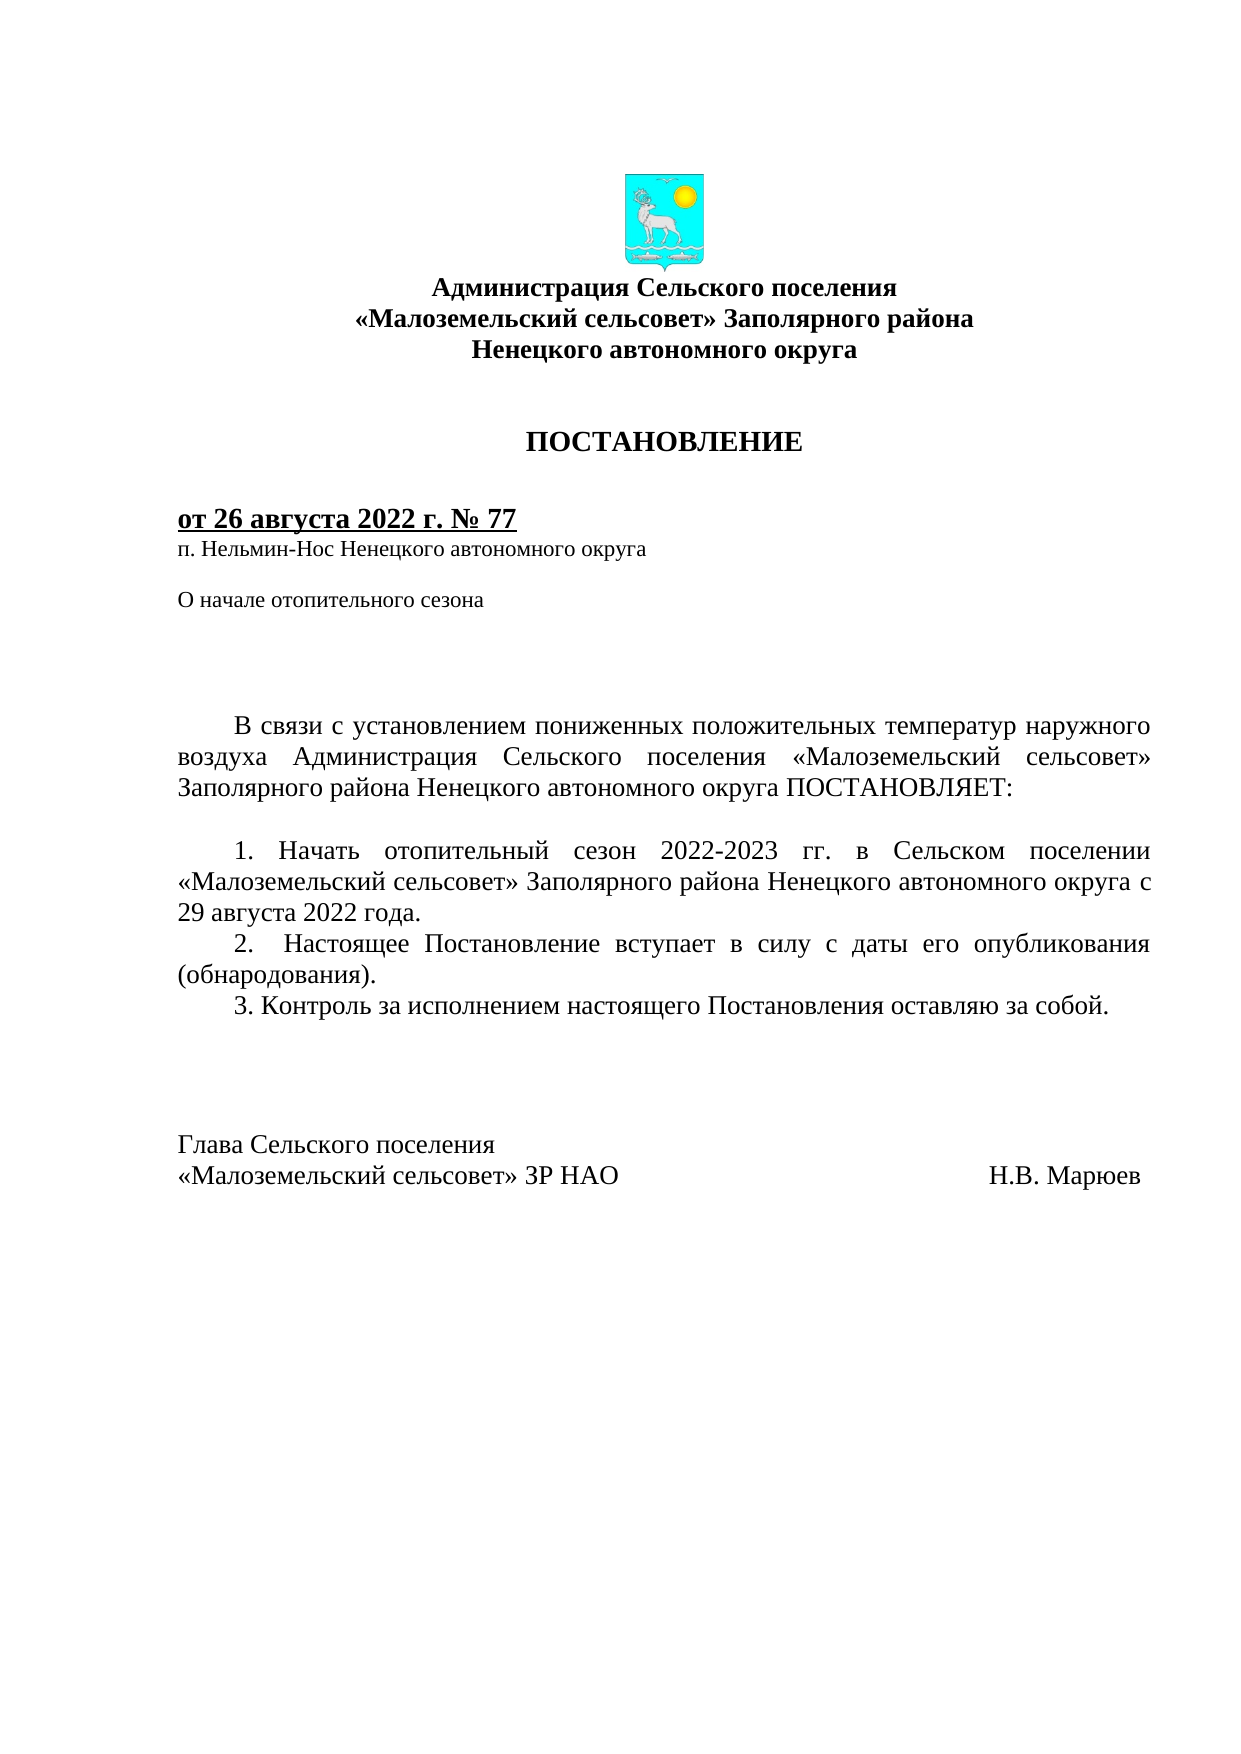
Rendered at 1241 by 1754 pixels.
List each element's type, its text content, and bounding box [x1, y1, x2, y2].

text В связи с установлением пониженных положительных температур наружного воздуха Администрация Сельского поселения «Малоземельский сельсовет» Заполярного района Ненецкого автономного округа ПОСТАНОВЛЯЕТ: [177, 709, 1152, 803]
subtitle ПОСТАНОВЛЕНИЕ [177, 424, 1152, 457]
text Глава Сельского поселения [177, 1128, 1152, 1159]
text О начале отопительного сезона [177, 586, 1152, 612]
text Ненецкого автономного округа [177, 334, 1152, 365]
subtitle от 26 августа 2022 г. № 77 [177, 501, 1152, 535]
text Администрация Сельского поселения [177, 271, 1152, 302]
text 1. Начать отопительный сезон 2022-2023 гг. в Сельском поселении «Малоземельский сельсовет» Заполярного района Ненецкого автономного округа с 29 августа 2022 года. [177, 834, 1152, 927]
text 2. Настоящее Постановление вступает в силу с даты его опубликования (обнародования). [177, 927, 1152, 989]
text «Малоземельский сельсовет» ЗР НАО Н.В. Марюев [177, 1159, 1152, 1190]
text п. Нельмин-Нос Ненецкого автономного округа [177, 535, 1152, 561]
text 3. Контроль за исполнением настоящего Постановления оставляю за собой. [177, 989, 1152, 1021]
text «Малоземельский сельсовет» Заполярного района [177, 302, 1152, 334]
picture [625, 174, 704, 272]
